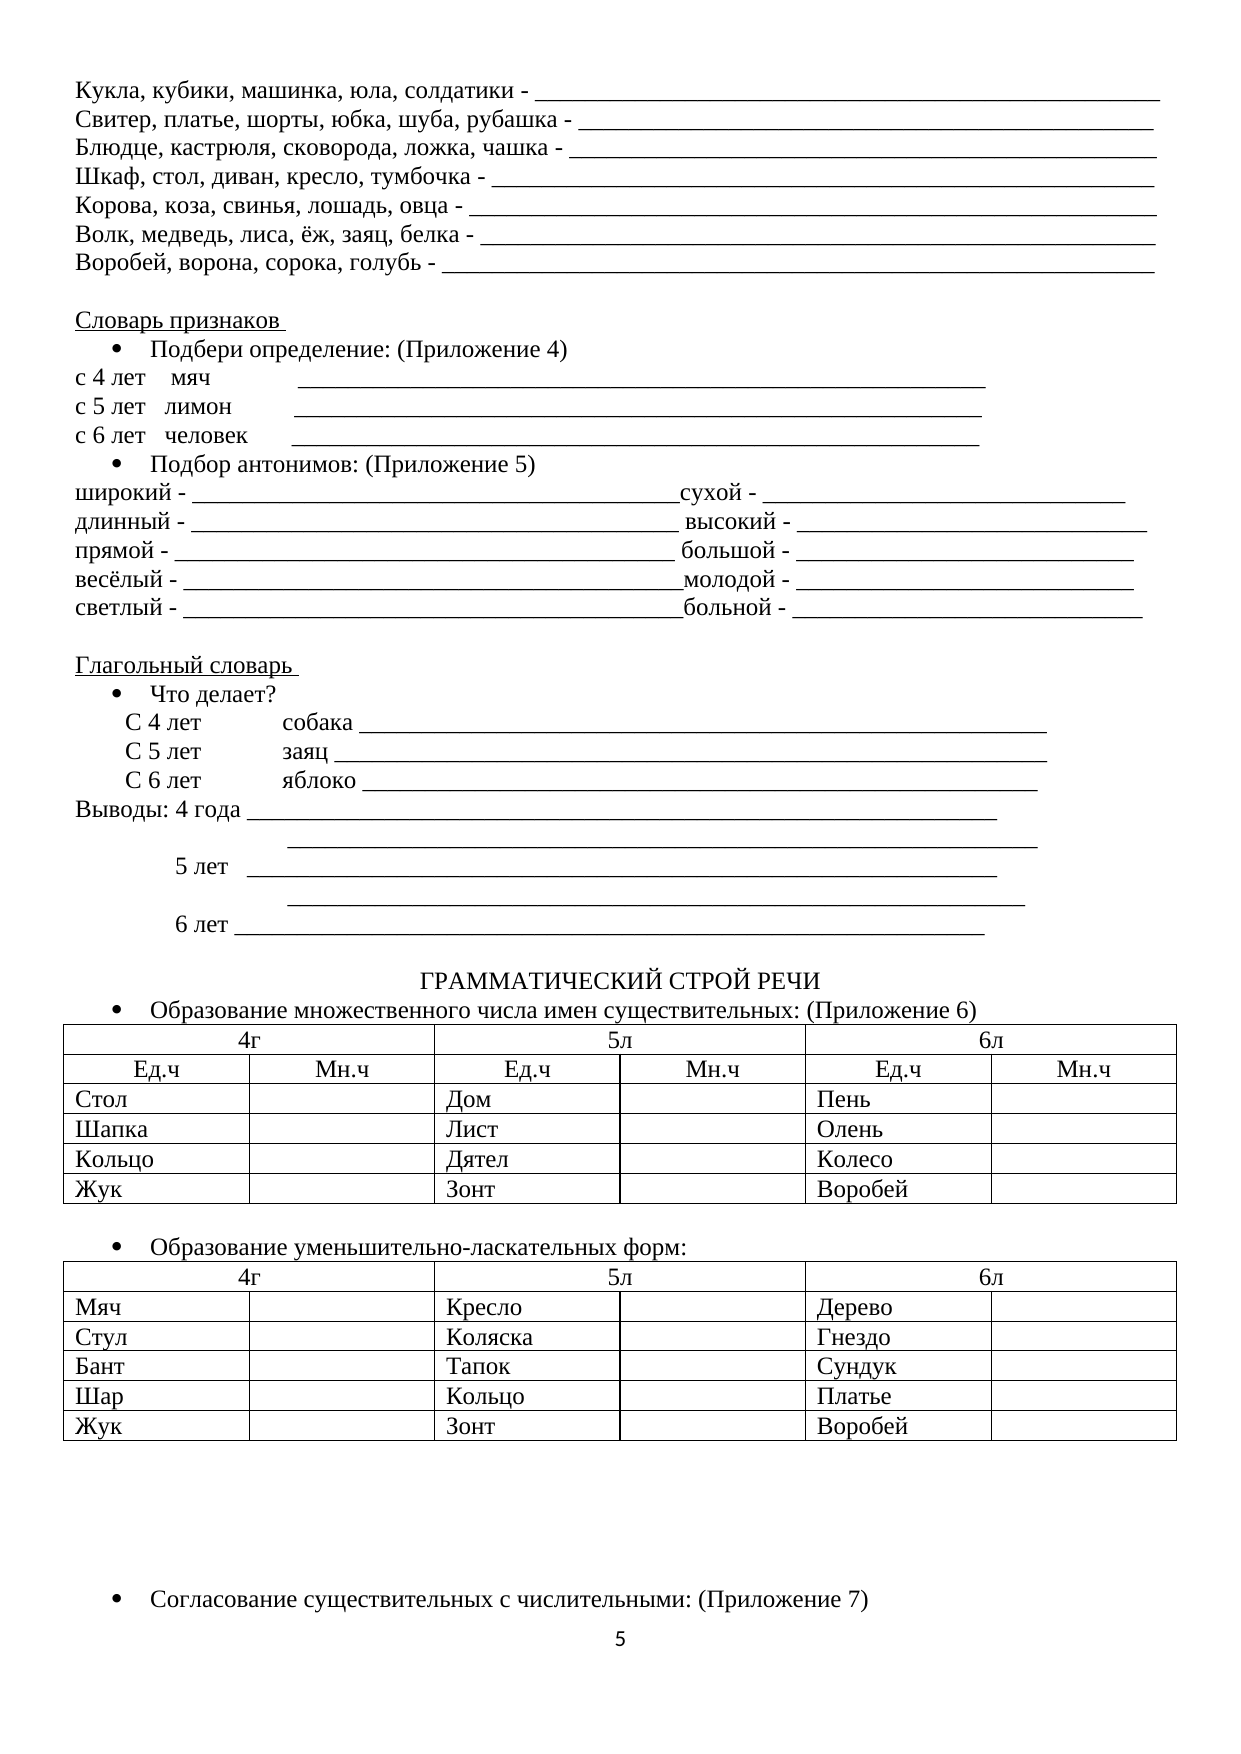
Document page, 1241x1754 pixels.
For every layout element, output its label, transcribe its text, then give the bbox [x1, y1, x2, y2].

table_cell [992, 1174, 1176, 1202]
table_cell [250, 1114, 434, 1143]
table_cell [250, 1084, 434, 1113]
table_cell [250, 1174, 434, 1202]
table_cell Бант [64, 1351, 249, 1380]
text Выводы: 4 года ____________________________________________________________ [75, 794, 1165, 822]
table_header 4г [64, 1262, 434, 1291]
table_cell Ед.ч [806, 1055, 991, 1083]
table_cell Жук [64, 1411, 249, 1440]
table_cell Шар [64, 1381, 249, 1410]
text С 4 лет собака _______________________________________________________ [75, 707, 1165, 736]
table_cell Гнездо [806, 1322, 991, 1350]
text с 5 лет лимон _______________________________________________________ [75, 391, 1165, 420]
text с 6 лет человек _______________________________________________________ [75, 420, 1165, 449]
table_cell [621, 1144, 805, 1173]
table_cell [250, 1351, 434, 1380]
table_cell Мн.ч [992, 1055, 1176, 1083]
table_cell Дерево [806, 1292, 991, 1321]
text с 4 лет мяч _______________________________________________________ [75, 362, 1165, 391]
table_cell [992, 1292, 1176, 1321]
table_cell Платье [806, 1381, 991, 1410]
table_cell Сундук [806, 1351, 991, 1380]
text Свитер, платье, шорты, юбка, шуба, рубашка - ______________________________________________ [75, 104, 1165, 132]
table_cell Кольцо [435, 1381, 619, 1410]
table_cell Кольцо [64, 1144, 249, 1173]
table_cell [250, 1292, 434, 1321]
table_cell [621, 1084, 805, 1113]
list Согласование существительных с числительными: (Приложение 7) [112, 1584, 1165, 1613]
table_cell Ед.ч [64, 1055, 249, 1083]
text Глагольный словарь [75, 650, 1165, 679]
text Воробей, ворона, сорока, голубь - _________________________________________________________ [75, 247, 1165, 276]
list Образование множественного числа имен существительных: (Приложение 6) [112, 995, 1165, 1024]
table_cell Коляска [435, 1322, 619, 1350]
text С 5 лет заяц _________________________________________________________ [75, 736, 1165, 765]
table_header 4г [64, 1025, 434, 1053]
table_cell Мн.ч [621, 1055, 805, 1083]
table_cell Мн.ч [250, 1055, 434, 1083]
table_cell [992, 1381, 1176, 1410]
table_cell [621, 1174, 805, 1202]
table_cell Воробей [806, 1174, 991, 1202]
text ___________________________________________________________ [75, 880, 1165, 909]
table_cell [621, 1322, 805, 1350]
table_cell [992, 1084, 1176, 1113]
text широкий - _______________________________________сухой - _____________________________ [75, 477, 1165, 506]
text весёлый - ________________________________________молодой - ___________________________ [75, 564, 1165, 592]
table_cell Зонт [435, 1174, 619, 1202]
table_cell Стул [64, 1322, 249, 1350]
table_cell Стол [64, 1084, 249, 1113]
table_header 6л [806, 1262, 1176, 1291]
text Кукла, кубики, машинка, юла, солдатики - __________________________________________________ [75, 75, 1165, 104]
table_cell [621, 1411, 805, 1440]
text ____________________________________________________________ [75, 822, 1165, 851]
table_cell Мяч [64, 1292, 249, 1321]
text прямой - ________________________________________ большой - ___________________________ [75, 535, 1165, 564]
table_cell Пень [806, 1084, 991, 1113]
text 5 лет ____________________________________________________________ [75, 851, 1165, 880]
table_cell [250, 1411, 434, 1440]
list Образование уменьшительно-ласкательных форм: [112, 1232, 1165, 1261]
text 6 лет ____________________________________________________________ [75, 909, 1165, 937]
table_cell Зонт [435, 1411, 619, 1440]
table_cell Лист [435, 1114, 619, 1143]
list Подбери определение: (Приложение 4) [112, 334, 1165, 362]
table_cell [250, 1381, 434, 1410]
table_cell Дятел [435, 1144, 619, 1173]
table_cell [992, 1351, 1176, 1380]
text Шкаф, стол, диван, кресло, тумбочка - _____________________________________________________ [75, 161, 1165, 190]
table_cell Шапка [64, 1114, 249, 1143]
list Что делает? [112, 679, 1165, 707]
table_cell Жук [64, 1174, 249, 1202]
table_cell Ед.ч [435, 1055, 619, 1083]
table_cell [992, 1114, 1176, 1143]
table_cell Кресло [435, 1292, 619, 1321]
table_header 5л [435, 1025, 805, 1053]
table_cell [621, 1292, 805, 1321]
text Блюдце, кастрюля, сковорода, ложка, чашка - _______________________________________________ [75, 132, 1165, 161]
table_cell Воробей [806, 1411, 991, 1440]
table_cell Тапок [435, 1351, 619, 1380]
text Корова, коза, свинья, лошадь, овца - _______________________________________________________ [75, 190, 1165, 219]
table_cell [621, 1114, 805, 1143]
table_cell [992, 1322, 1176, 1350]
text С 6 лет яблоко ______________________________________________________ [75, 765, 1165, 794]
text Словарь признаков [75, 305, 1165, 334]
table_cell [992, 1411, 1176, 1440]
list ГРАММАТИЧЕСКИЙ СТРОЙ РЕЧИ [75, 966, 1165, 995]
text Волк, медведь, лиса, ёж, заяц, белка - ______________________________________________________ [75, 219, 1165, 247]
table_cell Олень [806, 1114, 991, 1143]
table_cell [992, 1144, 1176, 1173]
table_cell Дом [435, 1084, 619, 1113]
table_cell [621, 1351, 805, 1380]
text светлый - ________________________________________больной - ____________________________ [75, 592, 1165, 621]
table_header 6л [806, 1025, 1176, 1053]
table_cell [250, 1322, 434, 1350]
table_cell Колесо [806, 1144, 991, 1173]
table_cell [621, 1381, 805, 1410]
text длинный - _______________________________________ высокий - ____________________________ [75, 506, 1165, 535]
table_header 5л [435, 1262, 805, 1291]
table_cell [250, 1144, 434, 1173]
list Подбор антонимов: (Приложение 5) [112, 449, 1165, 477]
